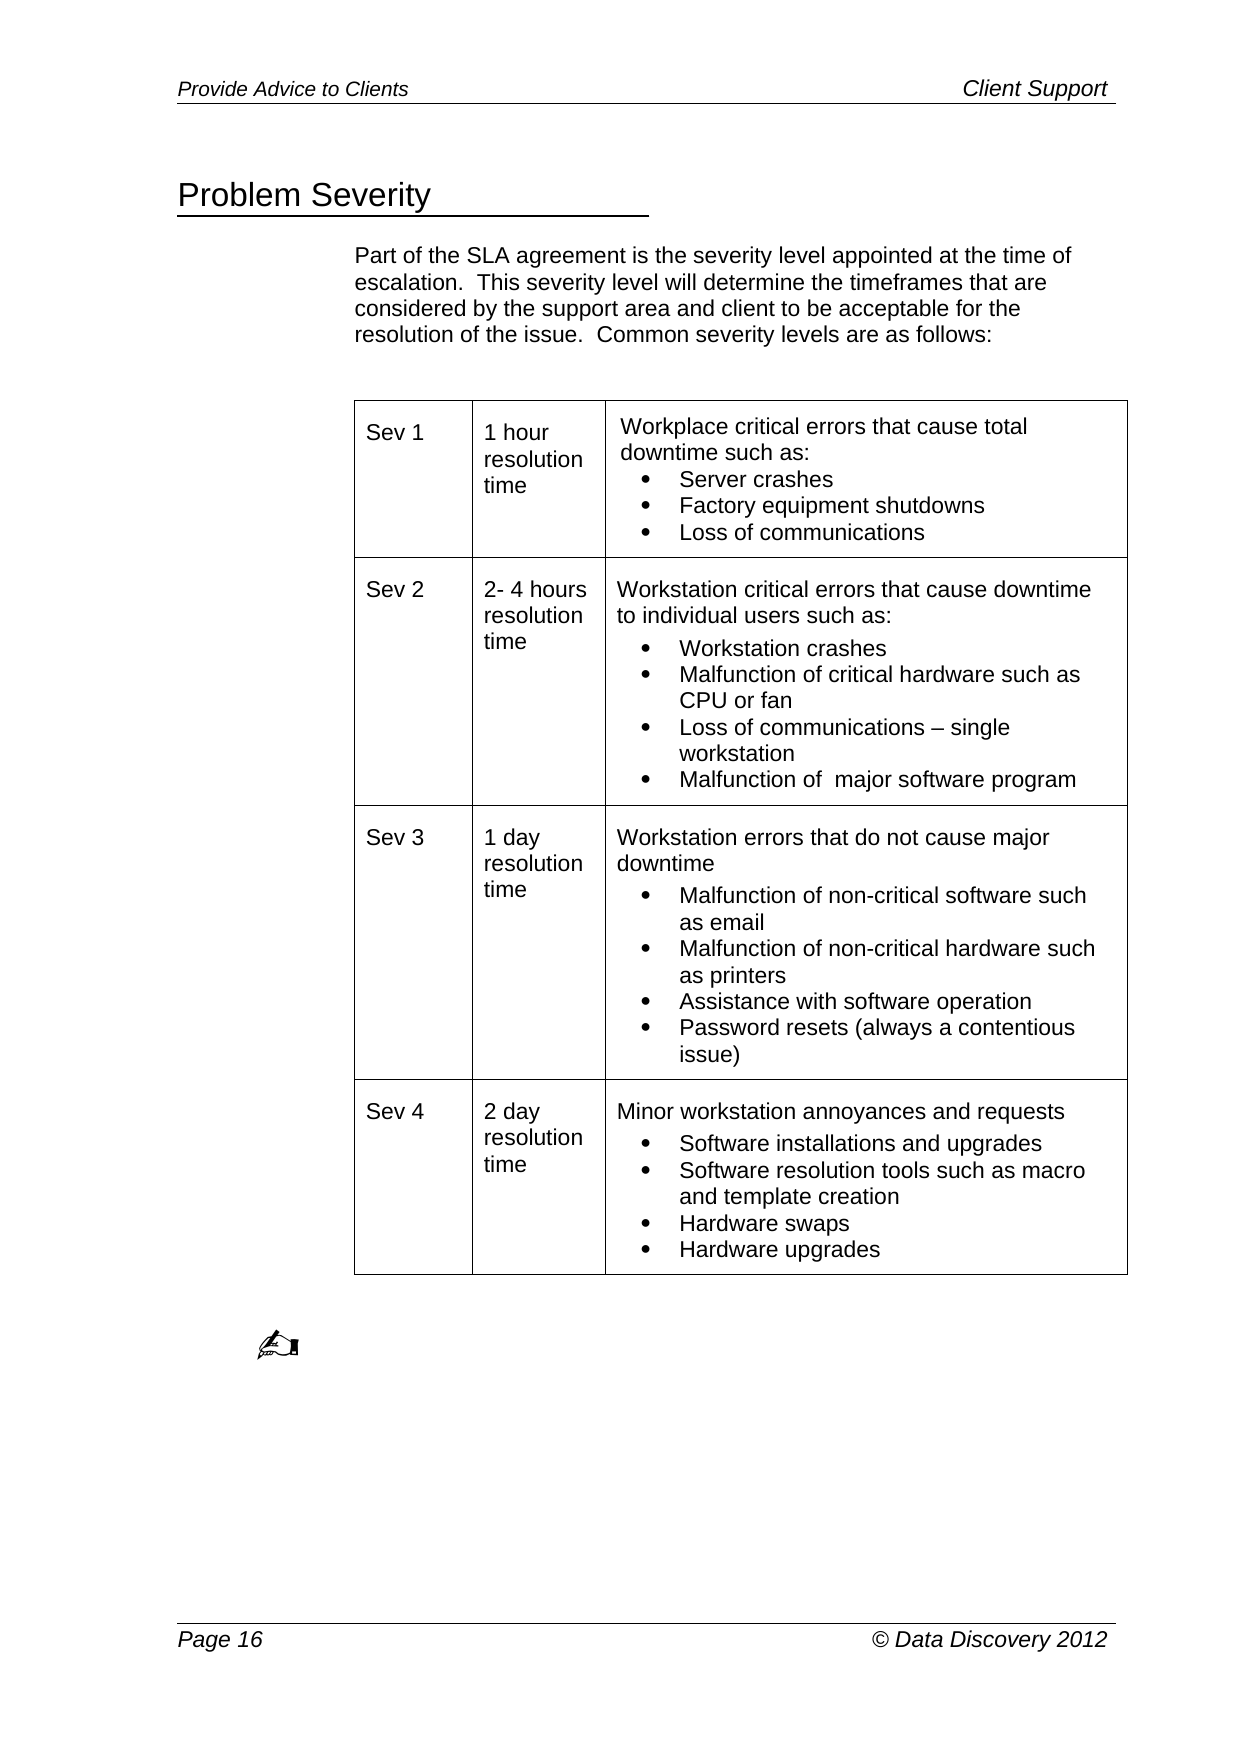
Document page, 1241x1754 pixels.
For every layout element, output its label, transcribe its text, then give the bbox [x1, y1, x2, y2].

table_cell Workstation critical errors that cause downtime to individual users such as: Workstation crashes Malfunction of critical hardware such as CPU or fan Loss of communications – single workstation Malfunction of major software program [606, 558, 1127, 804]
table_cell 2- 4 hours resolution time [473, 558, 605, 804]
table_cell Workstation errors that do not cause major downtime Malfunction of non-critical software such as email Malfunction of non-critical hardware such as printers Assistance with software operation Password resets (always a contentious issue) [606, 806, 1127, 1079]
text Part of the agreement is the severity level appointed at the time of escalation. This severity level will determine the timeframes that are considered by the support area and client to be acceptable for the resolution of the issue. Common severity levels are as follows: [354, 242, 1116, 347]
table_header 1 hour resolution time [473, 401, 605, 557]
text Problem Severity [177, 175, 649, 215]
table_header Sev 1 [355, 401, 472, 557]
table_cell 2 day resolution time [473, 1080, 605, 1274]
table_cell Sev 3 [355, 806, 472, 1079]
table_cell Sev 2 [355, 558, 472, 804]
table_header Workplace critical errors that cause total downtime such as: Server crashes Factory equipment shutdowns Loss of communications [606, 401, 1127, 557]
table_cell Sev 4 [355, 1080, 472, 1274]
table_cell Minor workstation annoyances and requests Software installations and upgrades Software resolution tools such as macro and template creation Hardware swaps Hardware upgrades [606, 1080, 1127, 1274]
table_cell 1 day resolution time [473, 806, 605, 1079]
